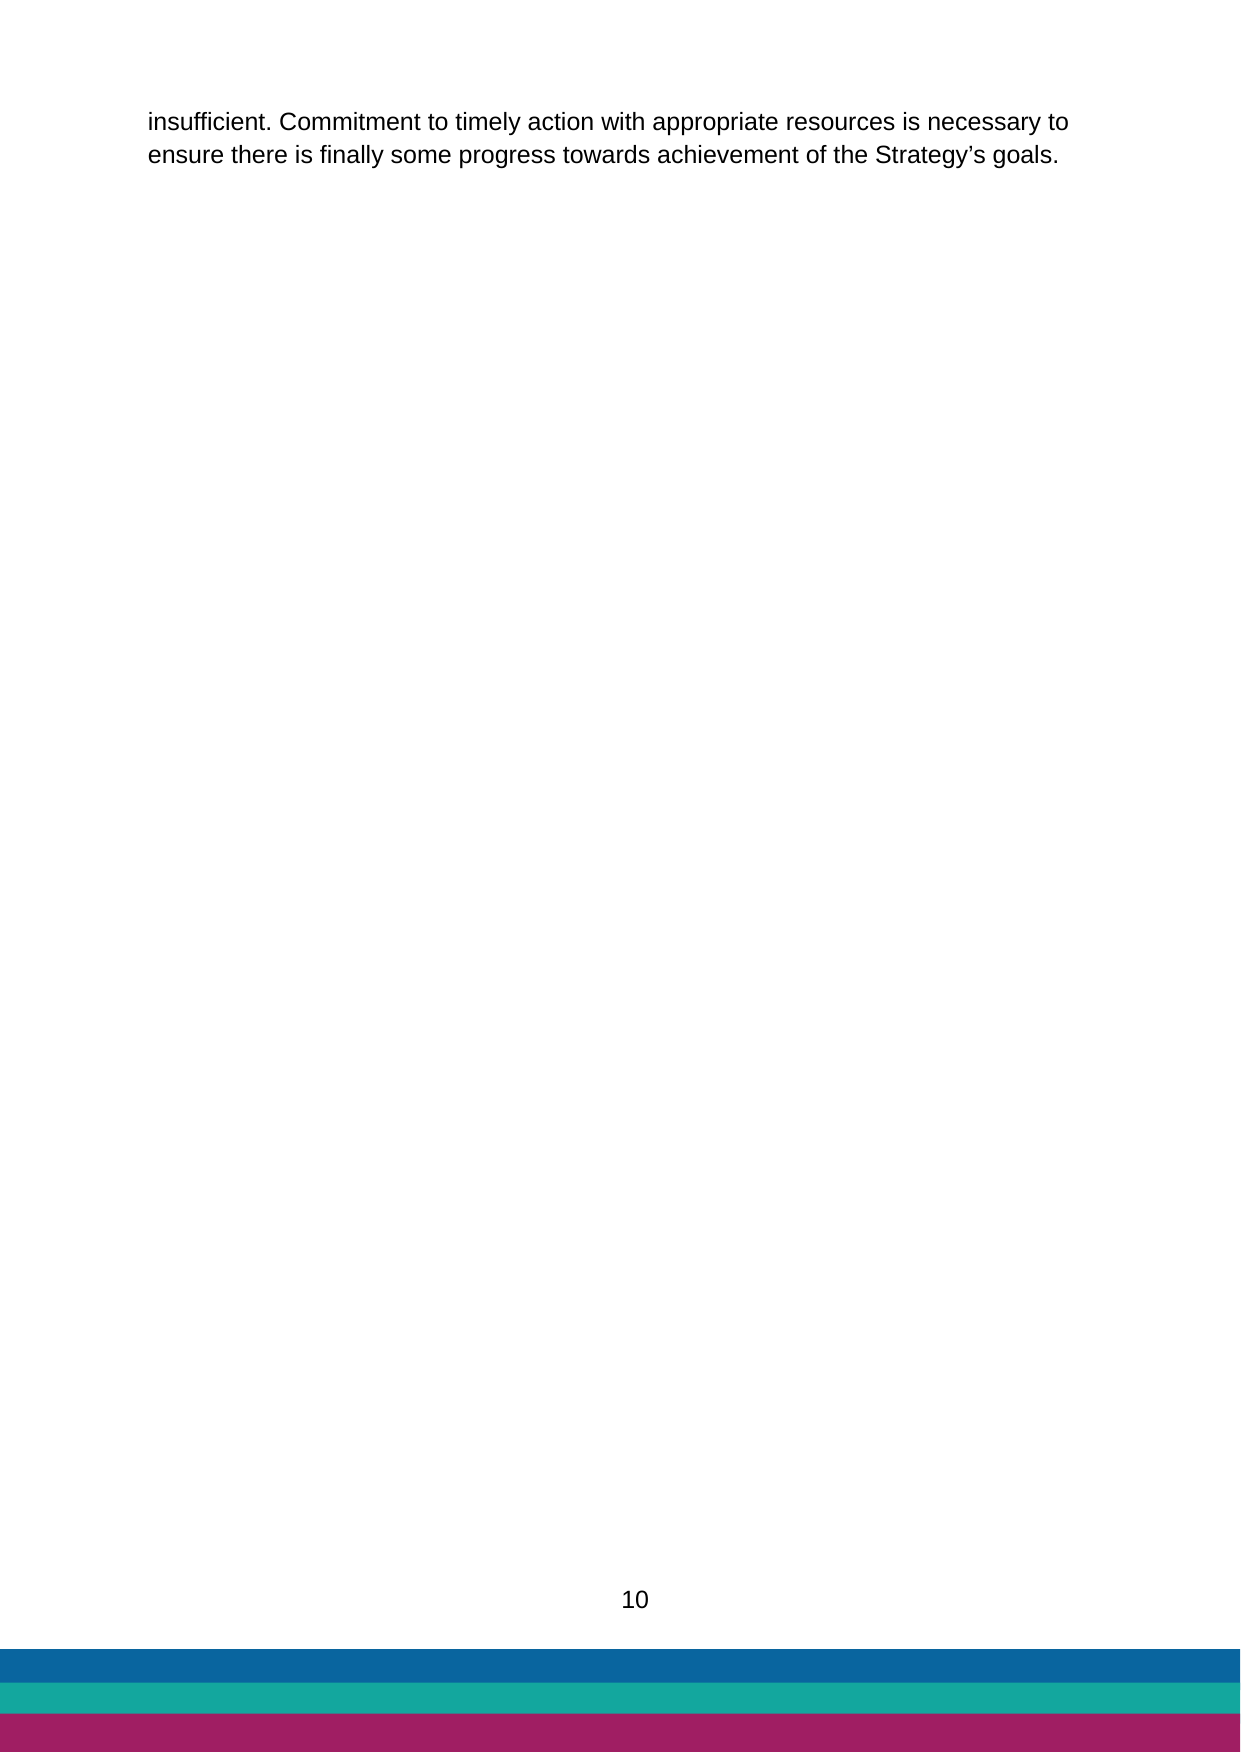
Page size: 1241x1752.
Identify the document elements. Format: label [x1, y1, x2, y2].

text [148, 107, 1122, 169]
